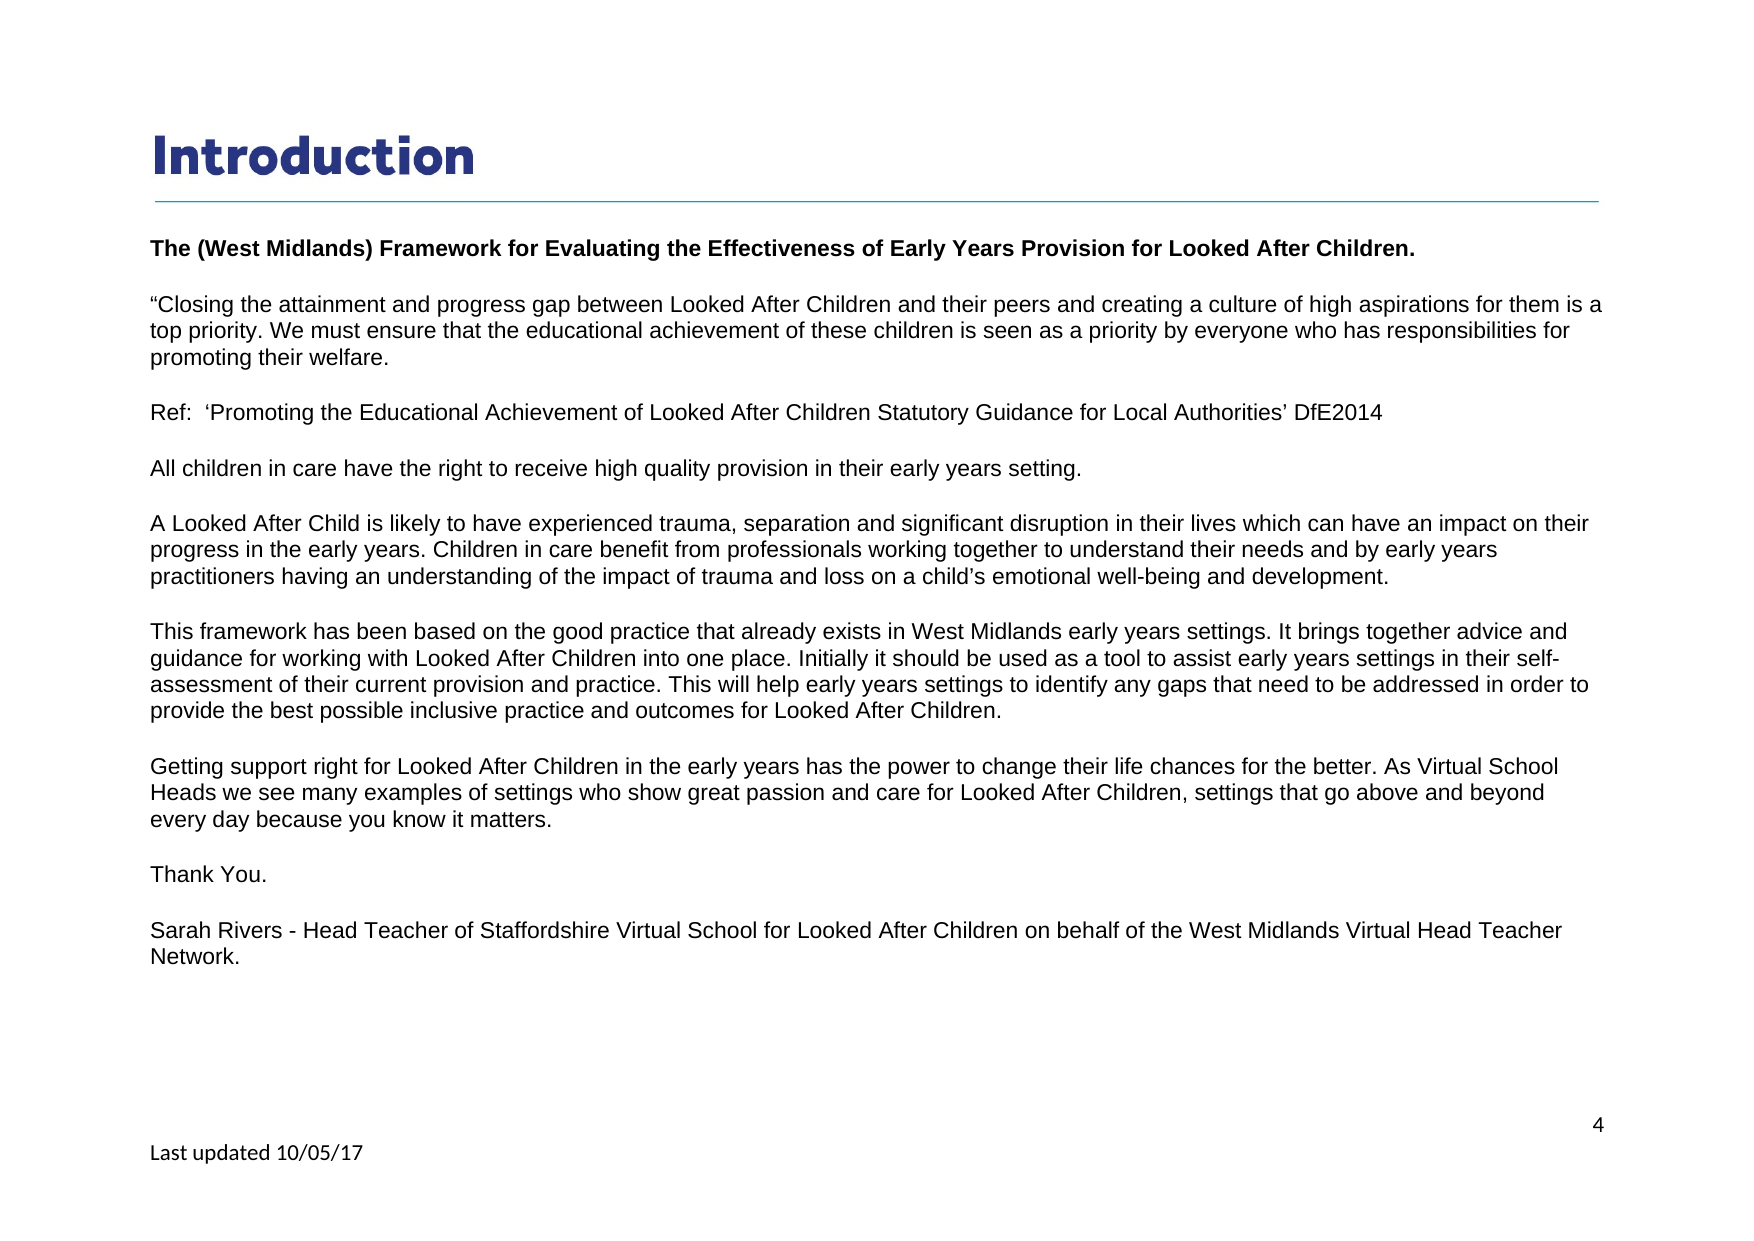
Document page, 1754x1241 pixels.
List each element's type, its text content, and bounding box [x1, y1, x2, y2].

text All children in care have the right to receive high quality provision in their early years setting. [150, 454, 1604, 481]
text Ref: ‘Promoting the Educational Achievement of Looked After Children Statutory Guidance for Local Authorities’ DfE2014 [150, 399, 1604, 425]
text This framework has been based on the good practice that already exists in West Midlands early years settings. It brings together advice and guidance for working with Looked After Children into one place. Initially it should be used as a tool to assist early years settings in their self-assessment of their current provision and practice. This will help early years settings to identify any gaps that need to be addressed in order to provide the best possible inclusive practice and outcomes for Looked After Children. [150, 618, 1604, 724]
text A Looked After Child is likely to have experienced trauma, separation and significant disruption in their lives which can have an impact on their progress in the early years. Children in care benefit from professionals working together to understand their needs and by early years practitioners having an understanding of the impact of trauma and loss on a child’s emotional well-being and development. [150, 510, 1604, 589]
picture [150, 118, 1604, 208]
text Getting support right for Looked After Children in the early years has the power to change their life chances for the better. As Virtual School Heads we see many examples of settings who show great passion and care for Looked After Children, settings that go above and beyond every day because you know it matters. [150, 753, 1604, 832]
text The (West Midlands) Framework for Evaluating the Effectiveness of Early Years Provision for Looked After Children. [150, 235, 1604, 262]
text Sarah Rivers - Head Teacher of Staffordshire Virtual School for Looked After Children on behalf of the West Midlands Virtual Head Teacher Network. [150, 917, 1604, 969]
text “Closing the attainment and progress gap between Looked After Children and their peers and creating a culture of high aspirations for them is a top priority. We must ensure that the educational achievement of these children is seen as a priority by everyone who has responsibilities for promoting their welfare. [150, 291, 1604, 370]
text Thank You. [150, 861, 1604, 887]
